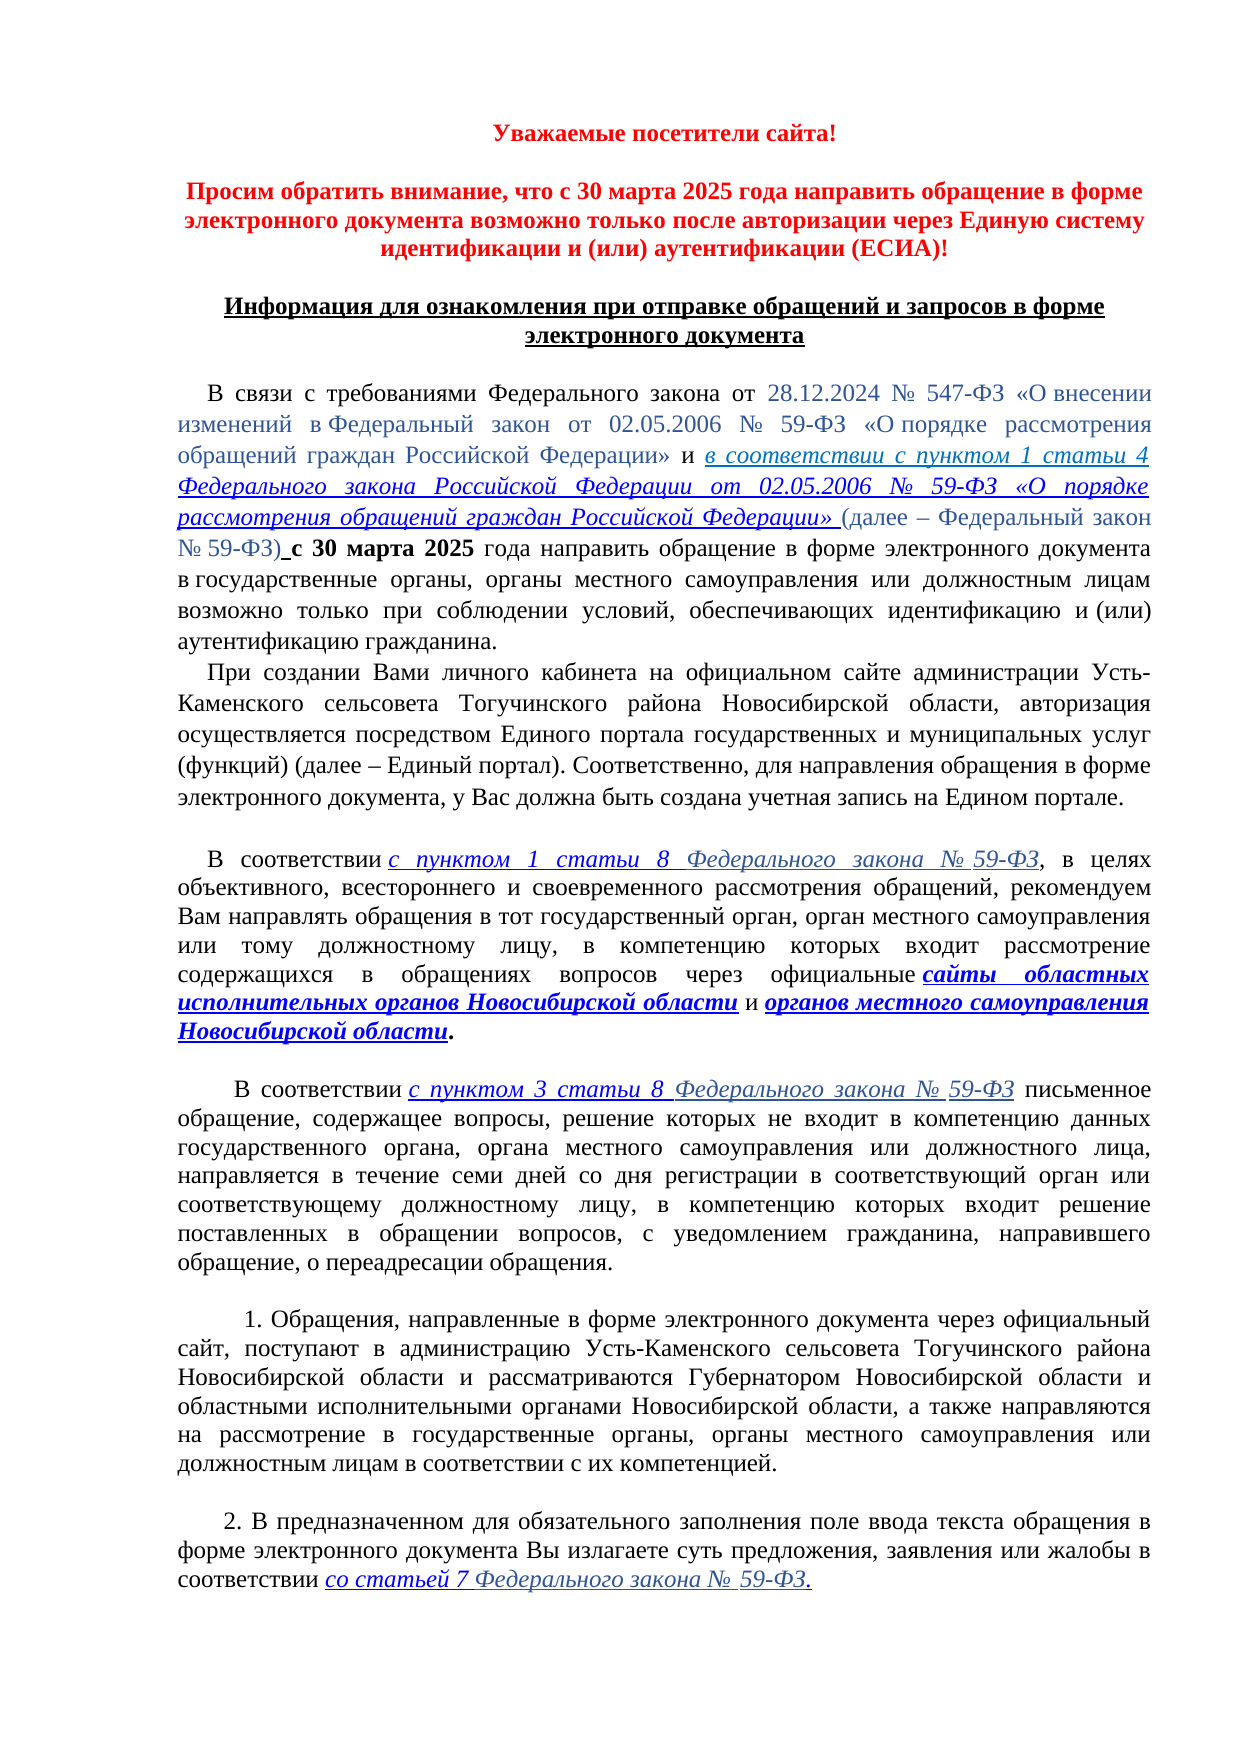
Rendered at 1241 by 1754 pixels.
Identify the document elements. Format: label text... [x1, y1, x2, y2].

text 1. Обращения, направленные в форме электронного документа через официальный сайт, поступают в администрацию Усть-Каменского сельсовета Тогучинского района Новосибирской области и рассматриваются Губернатором Новосибирской области и областными исполнительными органами Новосибирской области, а также направляются на рассмотрение в государственные органы, органы местного самоуправления или должностным лицам в соответствии с их компетенцией. [177, 1304, 1152, 1477]
text При создании Вами личного кабинета на официальном сайте администрации Усть-Каменского сельсовета Тогучинского района Новосибирской области, авторизация осуществляется посредством Единого портала государственных и муниципальных услуг (функций) (далее – Единый портал). Соответственно, для направления обращения в форме электронного документа, у Вас должна быть создана учетная запись на Едином портале. [177, 657, 1152, 810]
text В соответствии с пунктом 1 статьи 8 Федерального закона № 59-ФЗ, в целях объективного, всестороннего и своевременного рассмотрения обращений, рекомендуем Вам направлять обращения в тот государственный орган, орган местного самоуправления или тому должностному лицу, в компетенцию которых входит рассмотрение содержащихся в обращениях вопросов через официальные сайты областных исполнительных органов Новосибирской области и органов местного самоуправления Новосибирской области. [177, 844, 1152, 1045]
text Просим обратить внимание, что с 30 марта 2025 года направить обращение в форме электронного документа возможно только после авторизации через Единую систему идентификации и (или) аутентификации (ЕСИА)! [177, 176, 1152, 262]
text Информация для ознакомления при отправке обращений и запросов в форме электронного документа [177, 291, 1152, 349]
text Уважаемые посетители сайта! [177, 118, 1152, 147]
text В соответствии с пунктом 3 статьи 8 Федерального закона № 59-ФЗ письменное обращение, содержащее вопросы, решение которых не входит в компетенцию данных государственного органа, органа местного самоуправления или должностного лица, направляется в течение семи дней со дня регистрации в соответствующий орган или соответствующему должностному лицу, в компетенцию которых входит решение поставленных в обращении вопросов, с уведомлением гражданина, направившего обращение, о переадресации обращения. [177, 1074, 1152, 1275]
text 2. В предназначенном для обязательного заполнения поле ввода текста обращения в форме электронного документа Вы излагаете суть предложения, заявления или жалобы в соответствии со статьей 7 Федерального закона № 59-ФЗ. [177, 1506, 1152, 1592]
text В связи с требованиями Федерального закона от 28.12.2024 № 547-ФЗ «О внесении изменений в Федеральный закон от 02.05.2006 № 59-ФЗ «О порядке рассмотрения обращений граждан Российской Федерации» и в соответствии с пунктом 1 статьи 4 Федерального закона Российской Федерации от 02.05.2006 № 59-ФЗ «О порядке рассмотрения обращений граждан Российской Федерации» (далее – Федеральный закон № 59-ФЗ) с 30 марта 2025 года направить обращение в форме электронного документа в государственные органы, органы местного самоуправления или должностным лицам возможно только при соблюдении условий, обеспечивающих идентификацию и (или) аутентификацию гражданина. [177, 378, 1152, 655]
